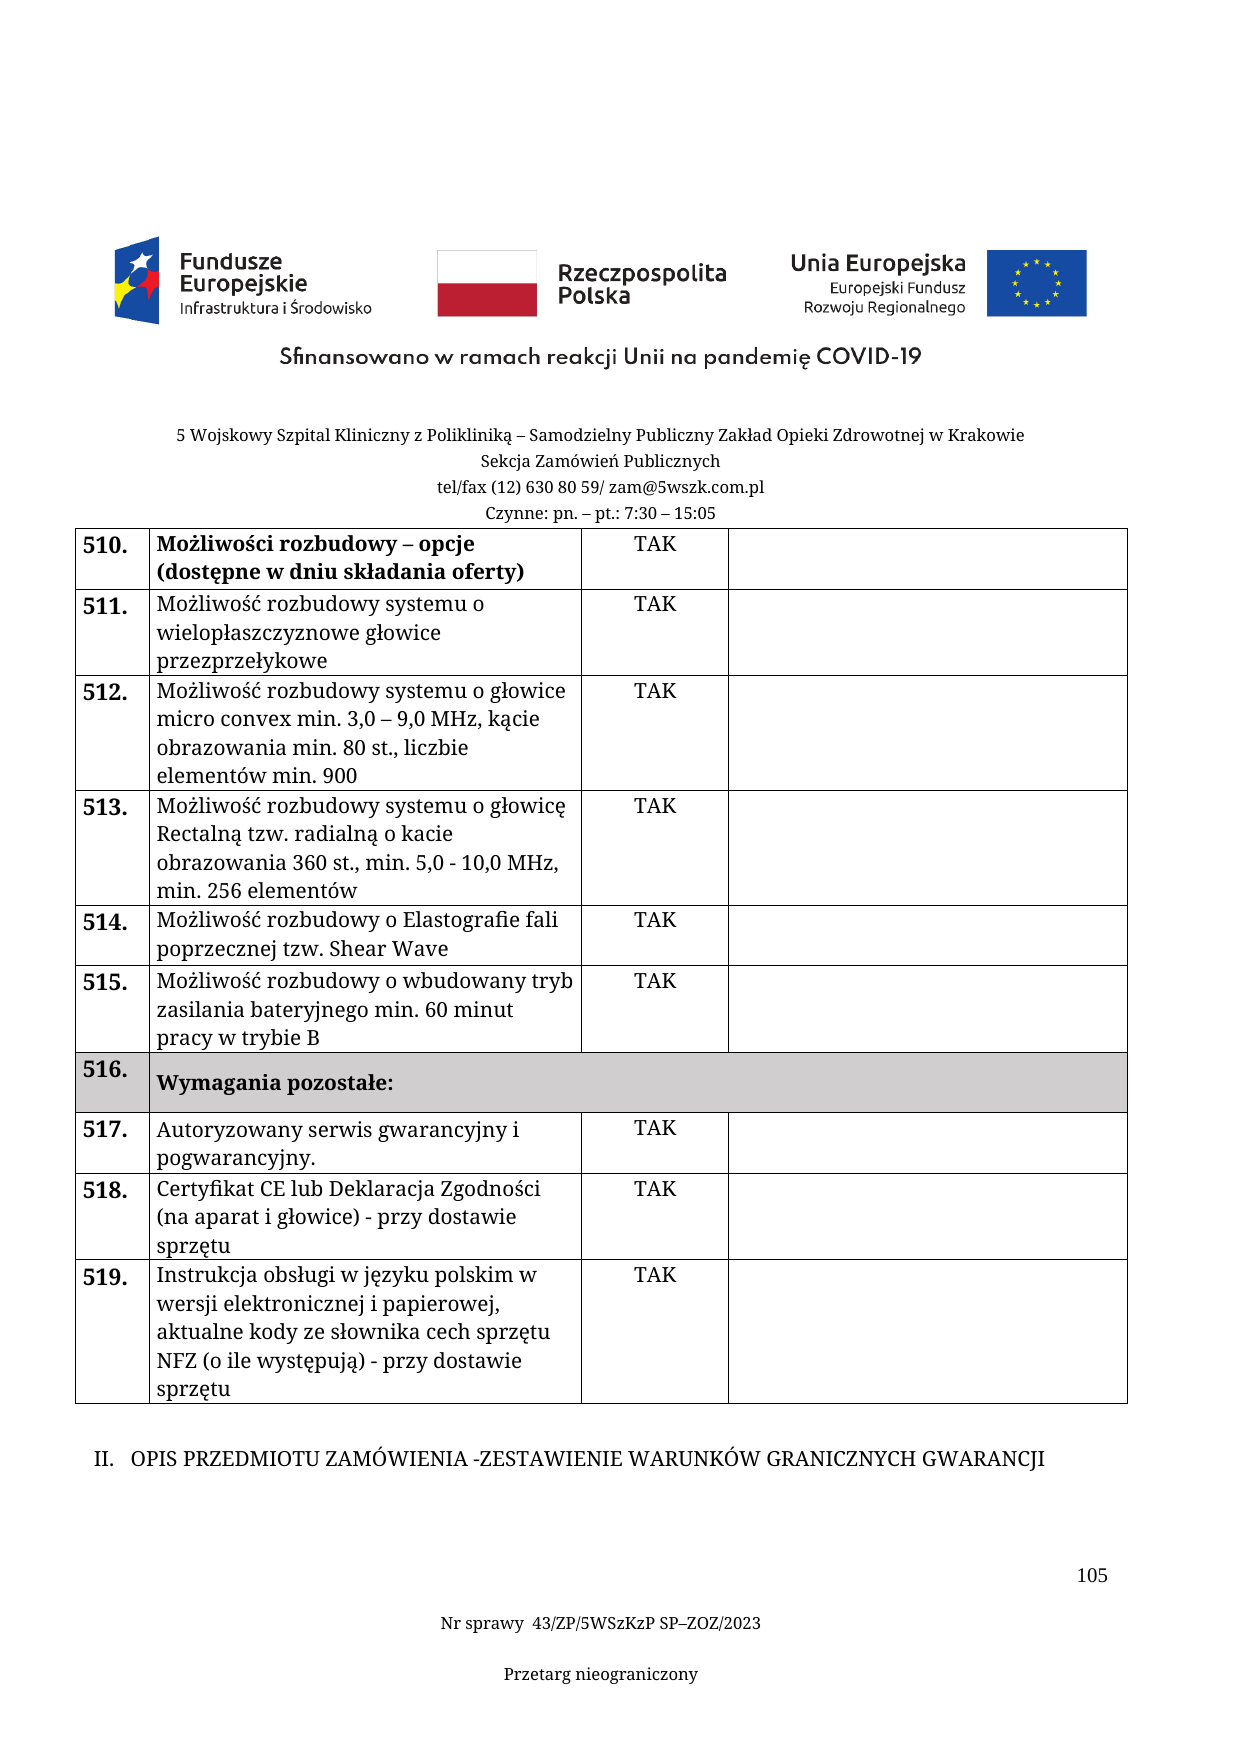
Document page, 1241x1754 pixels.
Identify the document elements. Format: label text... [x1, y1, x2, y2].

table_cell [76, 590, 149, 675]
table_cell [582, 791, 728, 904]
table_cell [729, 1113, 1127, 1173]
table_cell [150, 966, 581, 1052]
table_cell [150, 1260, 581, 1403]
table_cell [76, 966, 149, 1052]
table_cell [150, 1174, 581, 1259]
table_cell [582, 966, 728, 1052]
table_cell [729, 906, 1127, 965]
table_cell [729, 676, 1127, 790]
text II. OPIS PRZEDMIOTU ZAMÓWIENIA -ZESTAWIENIE WARUNKÓW GRANICZNYCH GWARANCJI [94, 1444, 1107, 1473]
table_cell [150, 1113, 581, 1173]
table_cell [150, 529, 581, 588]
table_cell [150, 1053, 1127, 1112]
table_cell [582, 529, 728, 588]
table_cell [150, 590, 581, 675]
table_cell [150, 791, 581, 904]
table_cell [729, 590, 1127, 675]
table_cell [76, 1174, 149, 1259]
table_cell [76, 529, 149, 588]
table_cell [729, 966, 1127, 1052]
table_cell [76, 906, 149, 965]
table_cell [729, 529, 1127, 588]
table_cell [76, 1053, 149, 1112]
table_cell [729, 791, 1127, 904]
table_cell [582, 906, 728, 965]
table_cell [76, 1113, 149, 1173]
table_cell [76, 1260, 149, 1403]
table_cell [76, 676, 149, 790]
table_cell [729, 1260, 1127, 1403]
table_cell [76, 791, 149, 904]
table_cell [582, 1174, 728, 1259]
picture [93, 211, 1108, 394]
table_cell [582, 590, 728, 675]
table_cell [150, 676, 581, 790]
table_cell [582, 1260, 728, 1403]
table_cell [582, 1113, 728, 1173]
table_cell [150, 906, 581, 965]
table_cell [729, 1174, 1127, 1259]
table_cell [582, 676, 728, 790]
